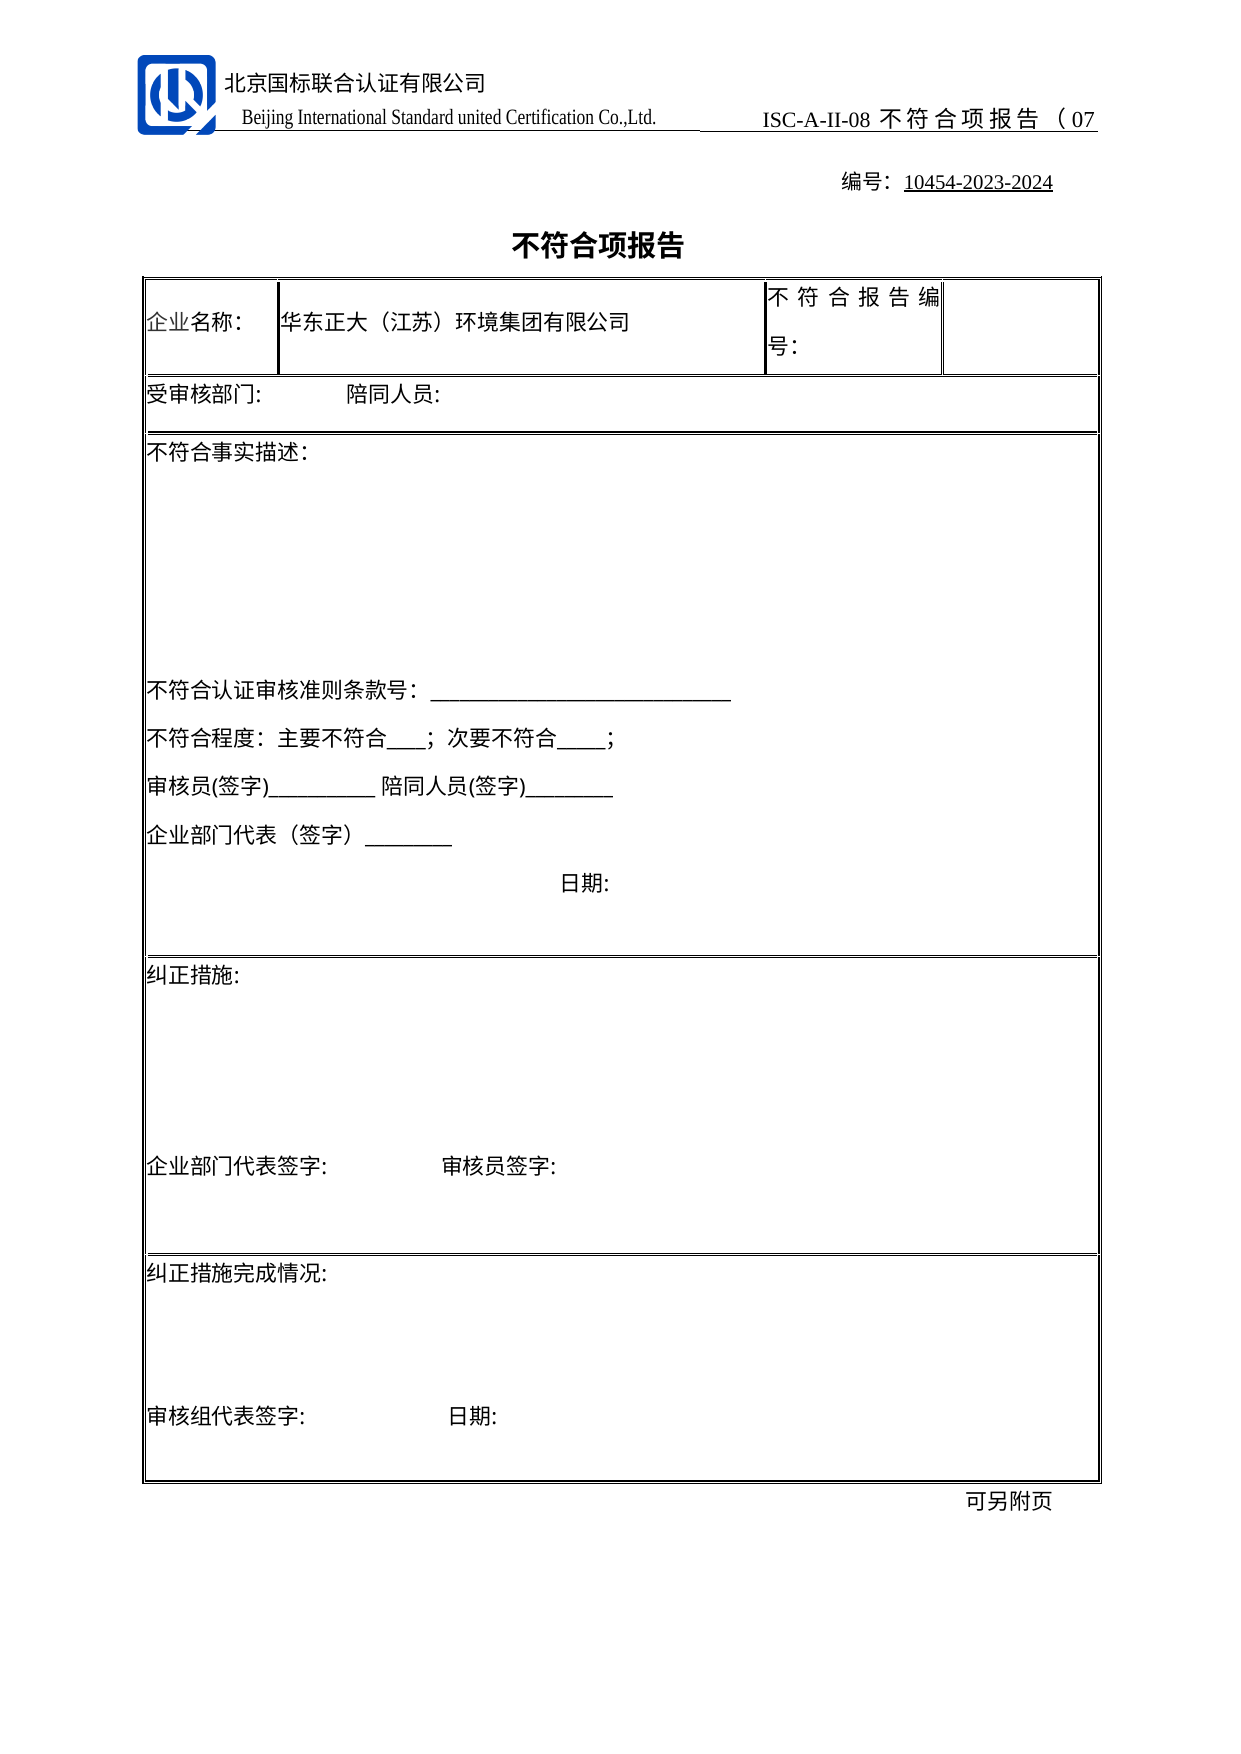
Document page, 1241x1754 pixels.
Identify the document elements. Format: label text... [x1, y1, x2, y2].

table_cell 不符合事实描述： 不符合认证审核准则条款号：_______________________________ 不符合程度：主要不符合____；次要不符合_____； 审核员(签字)___________ 陪同人员(签字)_________ 企业部门代表（签字）_________ 日期: [146, 431, 1099, 955]
table_cell 纠正措施完成情况: 审核组代表签字: 日期: [146, 1253, 1099, 1480]
table_header 企业名称： [146, 278, 278, 373]
text 不符合项报告 [144, 211, 1053, 276]
table_cell 受审核部门: 陪同人员: [146, 374, 1099, 431]
table_header 华东正大（江苏）环境集团有限公司 [278, 280, 765, 373]
picture [137, 55, 216, 135]
table_cell 纠正措施: 企业部门代表签字: 审核员签字: [144, 955, 1100, 1252]
text 编号：10454-2023-2024 [144, 164, 1053, 196]
table_header [943, 280, 1098, 373]
text 可另附页 [144, 1484, 1053, 1516]
table_header 不符合报告编号： [765, 280, 943, 373]
